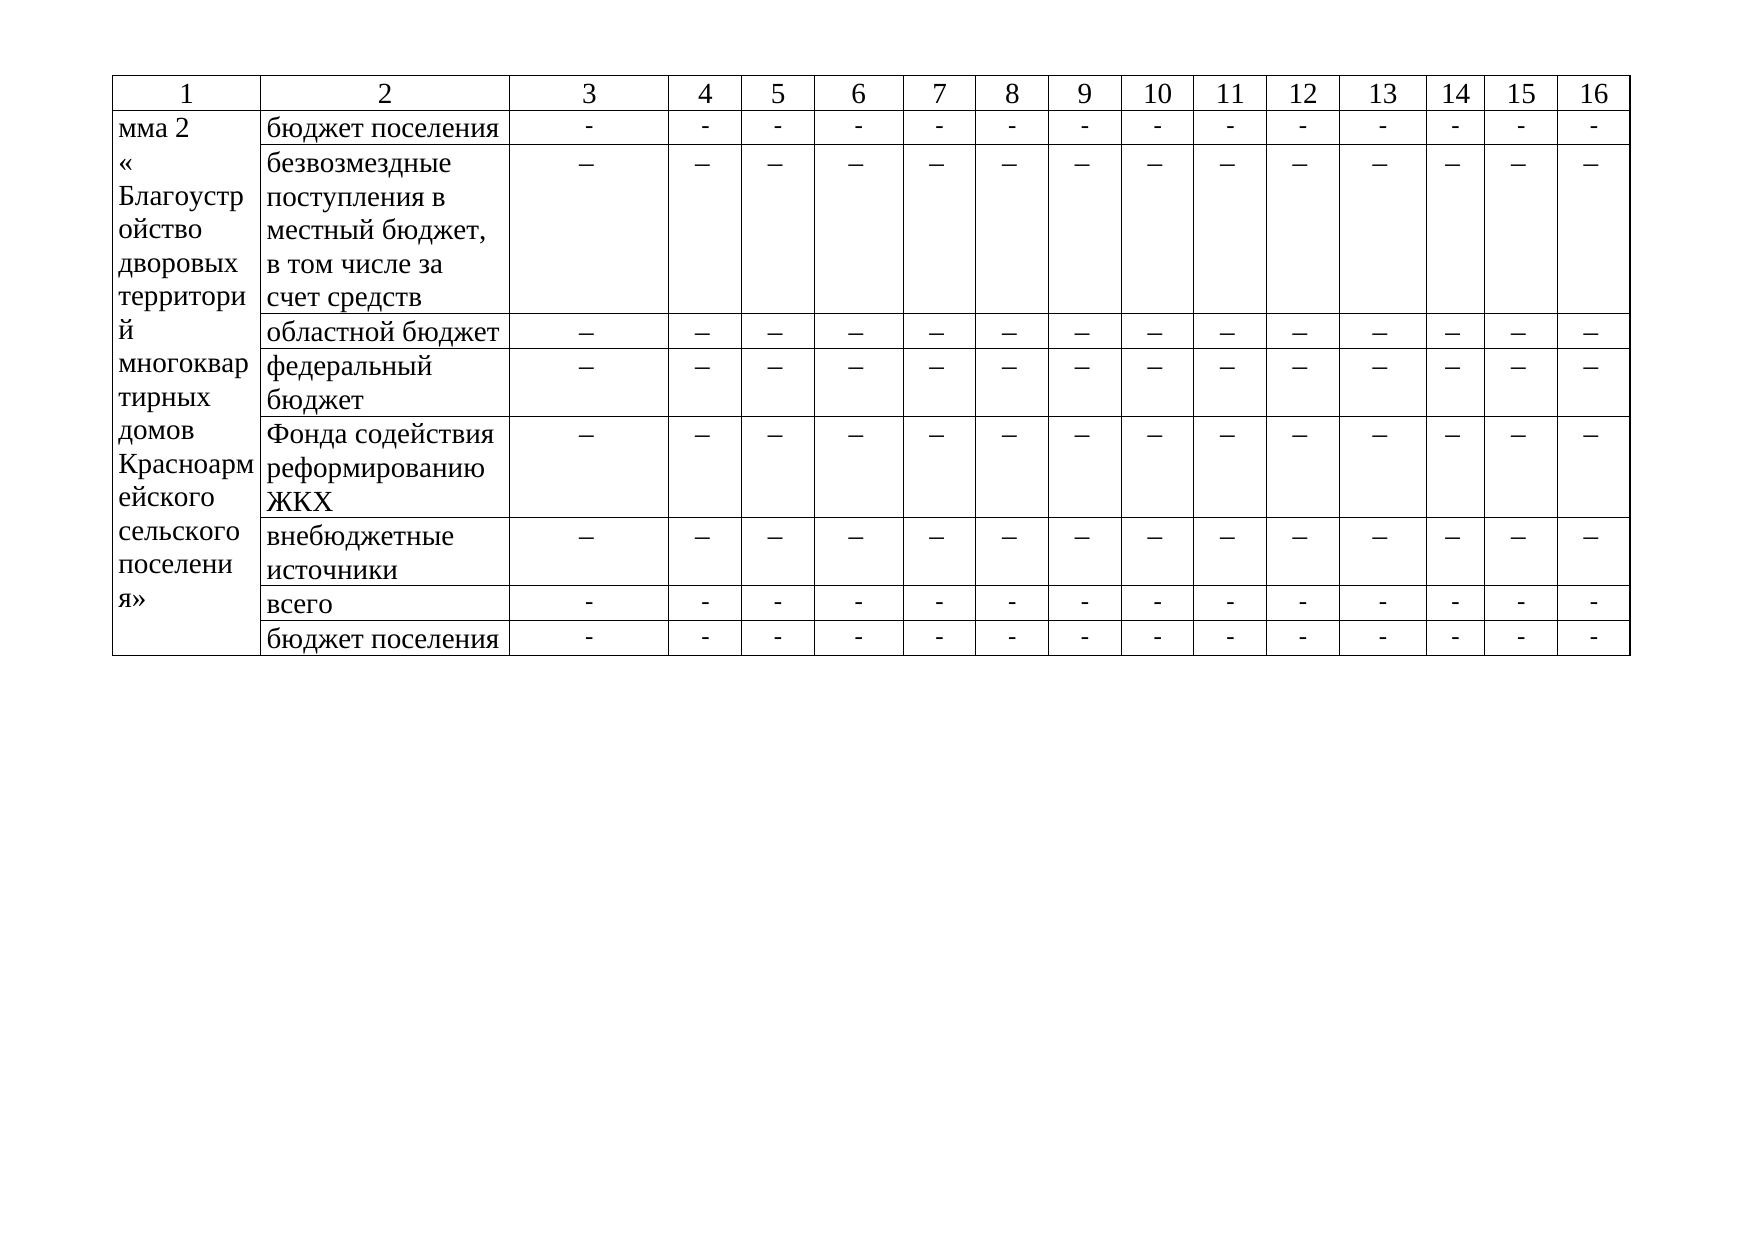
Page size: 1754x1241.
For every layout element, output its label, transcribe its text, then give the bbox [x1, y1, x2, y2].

table_cell - [1267, 621, 1339, 654]
table_cell – [1485, 349, 1557, 416]
table_cell - [1194, 111, 1266, 144]
table_cell – [1427, 349, 1484, 416]
table_cell - [1558, 621, 1629, 654]
table_cell - [1049, 586, 1121, 620]
table_cell - [1340, 586, 1426, 620]
table_header 4 [669, 76, 741, 109]
table_cell – [1340, 349, 1426, 416]
table_cell – [1267, 417, 1339, 517]
table_cell - [1427, 621, 1484, 654]
table_cell – [815, 349, 903, 416]
table_header 10 [1122, 76, 1193, 109]
table_cell безвозмездные поступления в местный бюджет, в том числе за счет средств [261, 145, 509, 313]
table_cell – [1340, 145, 1426, 313]
table_header 12 [1267, 76, 1339, 109]
table_cell - [815, 586, 903, 620]
table_cell внебюджетные источники [261, 518, 509, 585]
table_header 16 [1558, 76, 1629, 109]
table_cell – [1427, 314, 1484, 347]
table_cell - [742, 586, 814, 620]
table_cell - [510, 586, 668, 620]
table_cell всего [261, 586, 509, 620]
table_cell - [742, 621, 814, 654]
table_cell – [1427, 145, 1484, 313]
table_cell - [1340, 111, 1426, 144]
table_cell – [815, 417, 903, 517]
table_cell – [815, 314, 903, 347]
table_cell – [1485, 314, 1557, 347]
table_cell – [1558, 417, 1629, 517]
table_cell – [669, 145, 741, 313]
table_header 13 [1340, 76, 1426, 109]
table_cell – [742, 349, 814, 416]
table_cell - [904, 621, 975, 654]
table_cell – [1267, 145, 1339, 313]
table_cell - [1122, 621, 1193, 654]
table_cell – [510, 417, 668, 517]
table_cell - [1194, 586, 1266, 620]
table_cell – [1194, 145, 1266, 313]
table_cell – [742, 145, 814, 313]
table_cell – [1558, 518, 1629, 585]
table_cell – [1049, 349, 1121, 416]
table_cell – [1122, 145, 1193, 313]
table_cell – [1485, 518, 1557, 585]
table_cell – [669, 518, 741, 585]
table_cell – [815, 518, 903, 585]
table_cell - [1485, 111, 1557, 144]
table_cell федеральный бюджет [261, 349, 509, 416]
table_cell – [669, 314, 741, 347]
table_cell – [976, 417, 1048, 517]
table_cell - [976, 111, 1048, 144]
table_cell – [1049, 314, 1121, 347]
table_cell – [1267, 518, 1339, 585]
table_cell - [1427, 586, 1484, 620]
table_cell - [904, 586, 975, 620]
table_header 14 [1427, 76, 1484, 109]
table_header 9 [1049, 76, 1121, 109]
table_cell – [510, 314, 668, 347]
table_cell - [1558, 586, 1629, 620]
table_cell – [1267, 314, 1339, 347]
table_header 1 [113, 76, 260, 109]
table_cell – [904, 349, 975, 416]
table_cell – [1194, 518, 1266, 585]
table_cell - [1194, 621, 1266, 654]
table_cell - [904, 111, 975, 144]
table_cell – [1049, 518, 1121, 585]
table_cell – [669, 417, 741, 517]
table_header 8 [976, 76, 1048, 109]
table_cell – [1427, 417, 1484, 517]
table_cell – [510, 145, 668, 313]
table_cell – [510, 349, 668, 416]
table_cell - [1122, 111, 1193, 144]
table_header 3 [510, 76, 668, 109]
table_cell - [1427, 111, 1484, 144]
table_cell – [510, 518, 668, 585]
table_cell – [1558, 145, 1629, 313]
table_cell – [1122, 349, 1193, 416]
table_cell – [1485, 145, 1557, 313]
table_cell - [1485, 621, 1557, 654]
table_cell – [1194, 417, 1266, 517]
table_cell – [669, 349, 741, 416]
table_cell – [1558, 349, 1629, 416]
table_cell - [1485, 586, 1557, 620]
table_cell – [976, 314, 1048, 347]
table_cell - [510, 111, 668, 144]
table_header 6 [815, 76, 903, 109]
table_cell - [669, 586, 741, 620]
table_cell – [1194, 314, 1266, 347]
table_cell – [1340, 417, 1426, 517]
table_cell – [1049, 417, 1121, 517]
table_cell - [742, 111, 814, 144]
table_cell – [1267, 349, 1339, 416]
table_cell - [669, 111, 741, 144]
table_cell – [904, 314, 975, 347]
table_cell - [1558, 111, 1629, 144]
table_cell – [904, 145, 975, 313]
table_cell - [510, 621, 668, 654]
table_cell - [976, 621, 1048, 654]
table_cell – [976, 518, 1048, 585]
table_cell – [1122, 518, 1193, 585]
table_cell – [1340, 518, 1426, 585]
table_cell – [742, 314, 814, 347]
table_cell – [1427, 518, 1484, 585]
table_cell – [1340, 314, 1426, 347]
table_cell – [1122, 417, 1193, 517]
table_cell – [1122, 314, 1193, 347]
table_header 2 [261, 76, 509, 109]
table_cell - [976, 586, 1048, 620]
table_header 7 [904, 76, 975, 109]
table_cell – [904, 417, 975, 517]
table_cell Фонда содействия реформированию ЖКХ [261, 417, 509, 517]
table_header 15 [1485, 76, 1557, 109]
table_cell – [815, 145, 903, 313]
table_cell - [1267, 586, 1339, 620]
table_cell – [1194, 349, 1266, 416]
table_cell - [669, 621, 741, 654]
table_cell - [1122, 586, 1193, 620]
table_cell – [976, 349, 1048, 416]
table_header 11 [1194, 76, 1266, 109]
table_cell бюджет поселения [261, 111, 509, 144]
table_cell – [976, 145, 1048, 313]
table_cell областной бюджет [261, 314, 509, 347]
table_header 5 [742, 76, 814, 109]
table_cell – [742, 417, 814, 517]
table_cell - [1267, 111, 1339, 144]
table_cell - [1340, 621, 1426, 654]
table_cell - [815, 621, 903, 654]
table_cell - [815, 111, 903, 144]
table_cell – [1558, 314, 1629, 347]
table_cell – [742, 518, 814, 585]
table_cell – [1049, 145, 1121, 313]
table_cell - [1049, 111, 1121, 144]
table_cell – [904, 518, 975, 585]
table_cell – [1485, 417, 1557, 517]
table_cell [113, 111, 260, 654]
table_cell - [1049, 621, 1121, 654]
table_cell бюджет поселения [261, 621, 509, 654]
